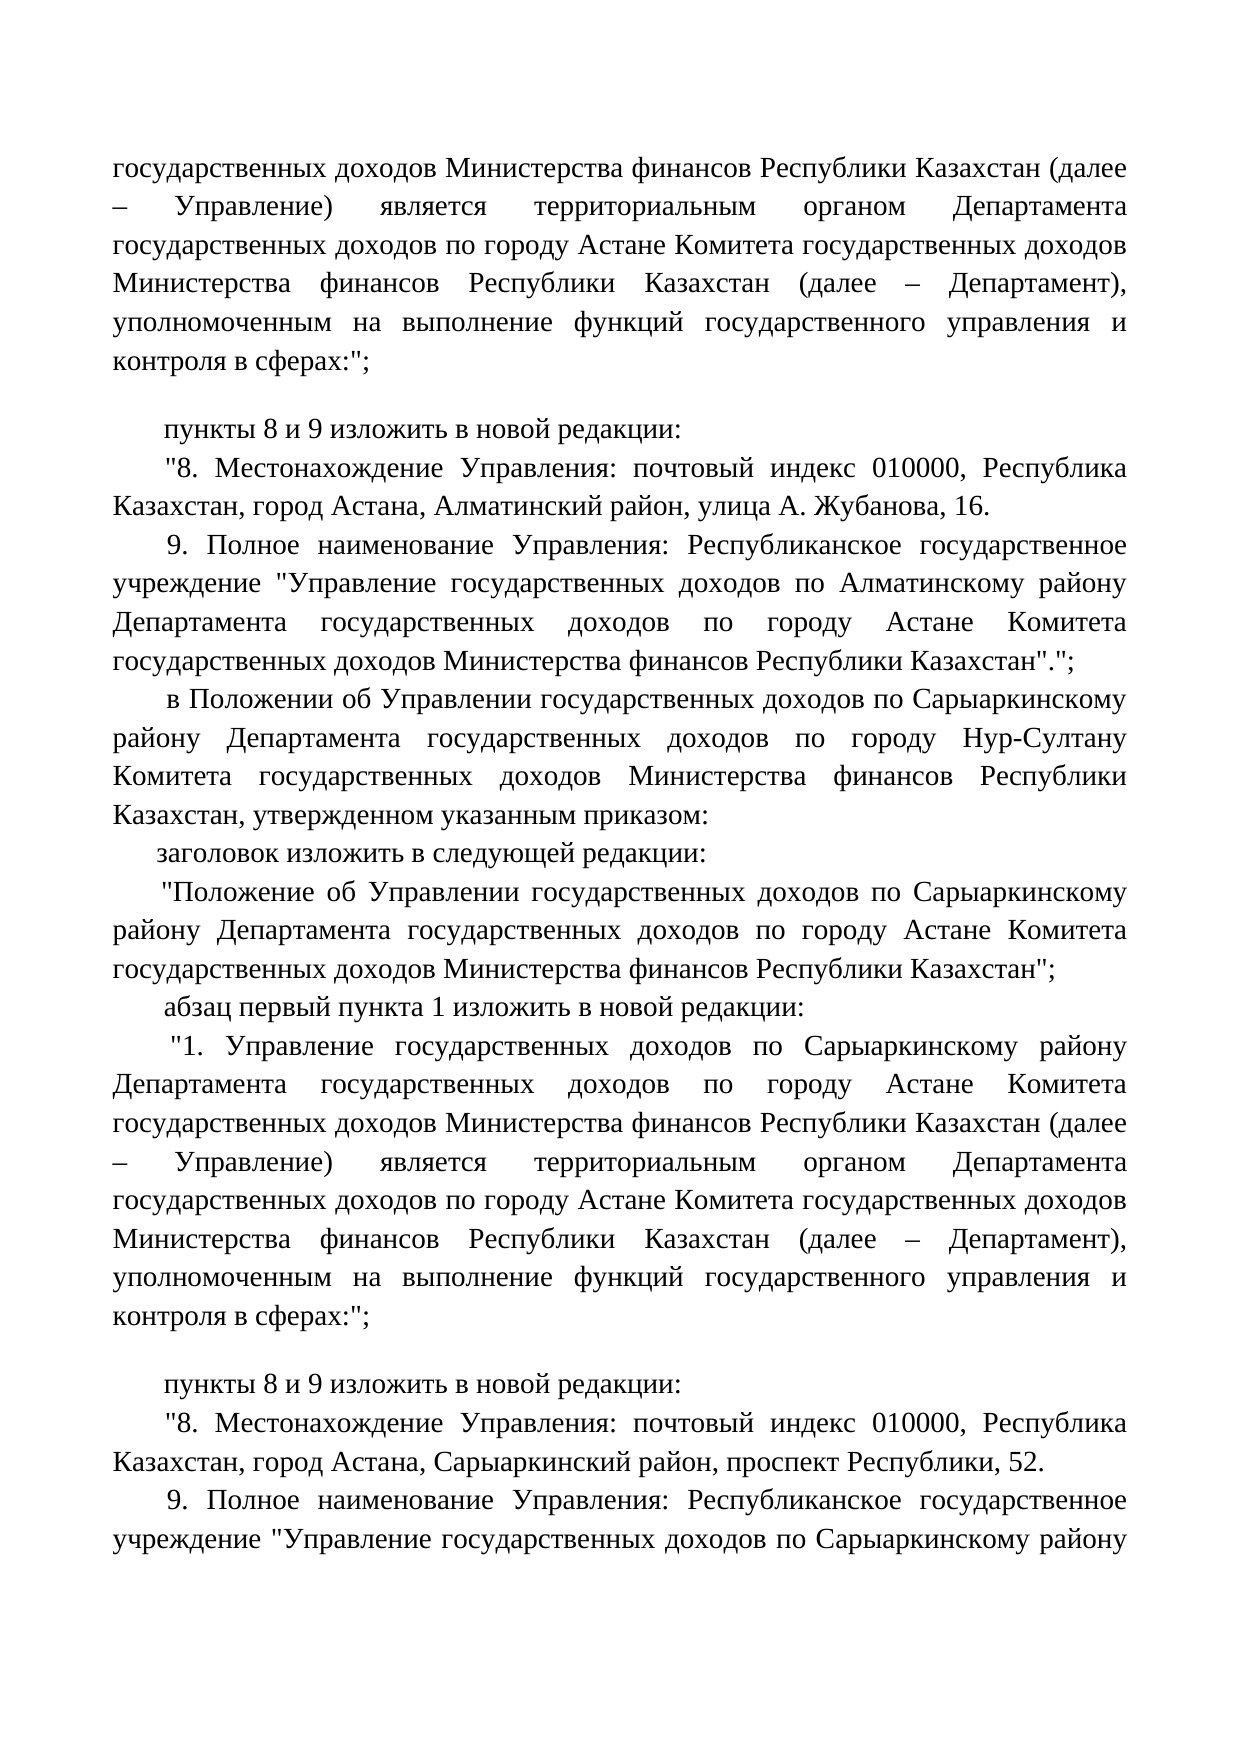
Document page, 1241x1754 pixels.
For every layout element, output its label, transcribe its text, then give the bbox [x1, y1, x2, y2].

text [112, 150, 1128, 376]
text 9. Полное наименование Управления: Республиканское государственное учреждение "Управление государственных доходов по Алматинскому району Департамента государственных доходов по городу Астане Комитета государственных доходов Министерства финансов Республики Казахстан"."; [112, 527, 1128, 676]
text пункты 8 и 9 изложить в новой редакции: [112, 411, 1128, 445]
text в Положении об Управлении государственных доходов по Сарыаркинскому району Департамента государственных доходов по городу Нур-Султану Комитета государственных доходов Министерства финансов Республики Казахстан, утвержденном указанным приказом: [112, 681, 1128, 830]
text абзац первый пункта 1 изложить в новой редакции: [112, 989, 1128, 1023]
text заголовок изложить в следующей редакции: [112, 835, 1128, 869]
text "1. Управление государственных доходов по Сарыаркинскому району Департамента государственных доходов по городу Астане Комитета государственных доходов Министерства финансов Республики Казахстан (далее – Управление) является территориальным органом Департамента государственных доходов по городу Астане Комитета государственных доходов Министерства финансов Республики Казахстан (далее – Департамент), уполномоченным на выполнение функций государственного управления и контроля в сферах:"; [112, 1028, 1128, 1331]
text "8. Местонахождение Управления: почтовый индекс 010000, Республика Казахстан, город Астана, Сарыаркинский район, проспект Республики, 52. [112, 1405, 1128, 1477]
text "8. Местонахождение Управления: почтовый индекс 010000, Республика Казахстан, город Астана, Алматинский район, улица А. Жубанова, 16. [112, 450, 1128, 522]
text "Положение об Управлении государственных доходов по Сарыаркинскому району Департамента государственных доходов по городу Астане Комитета государственных доходов Министерства финансов Республики Казахстан"; [112, 874, 1128, 984]
text пункты 8 и 9 изложить в новой редакции: [112, 1367, 1128, 1400]
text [112, 1482, 1128, 1554]
